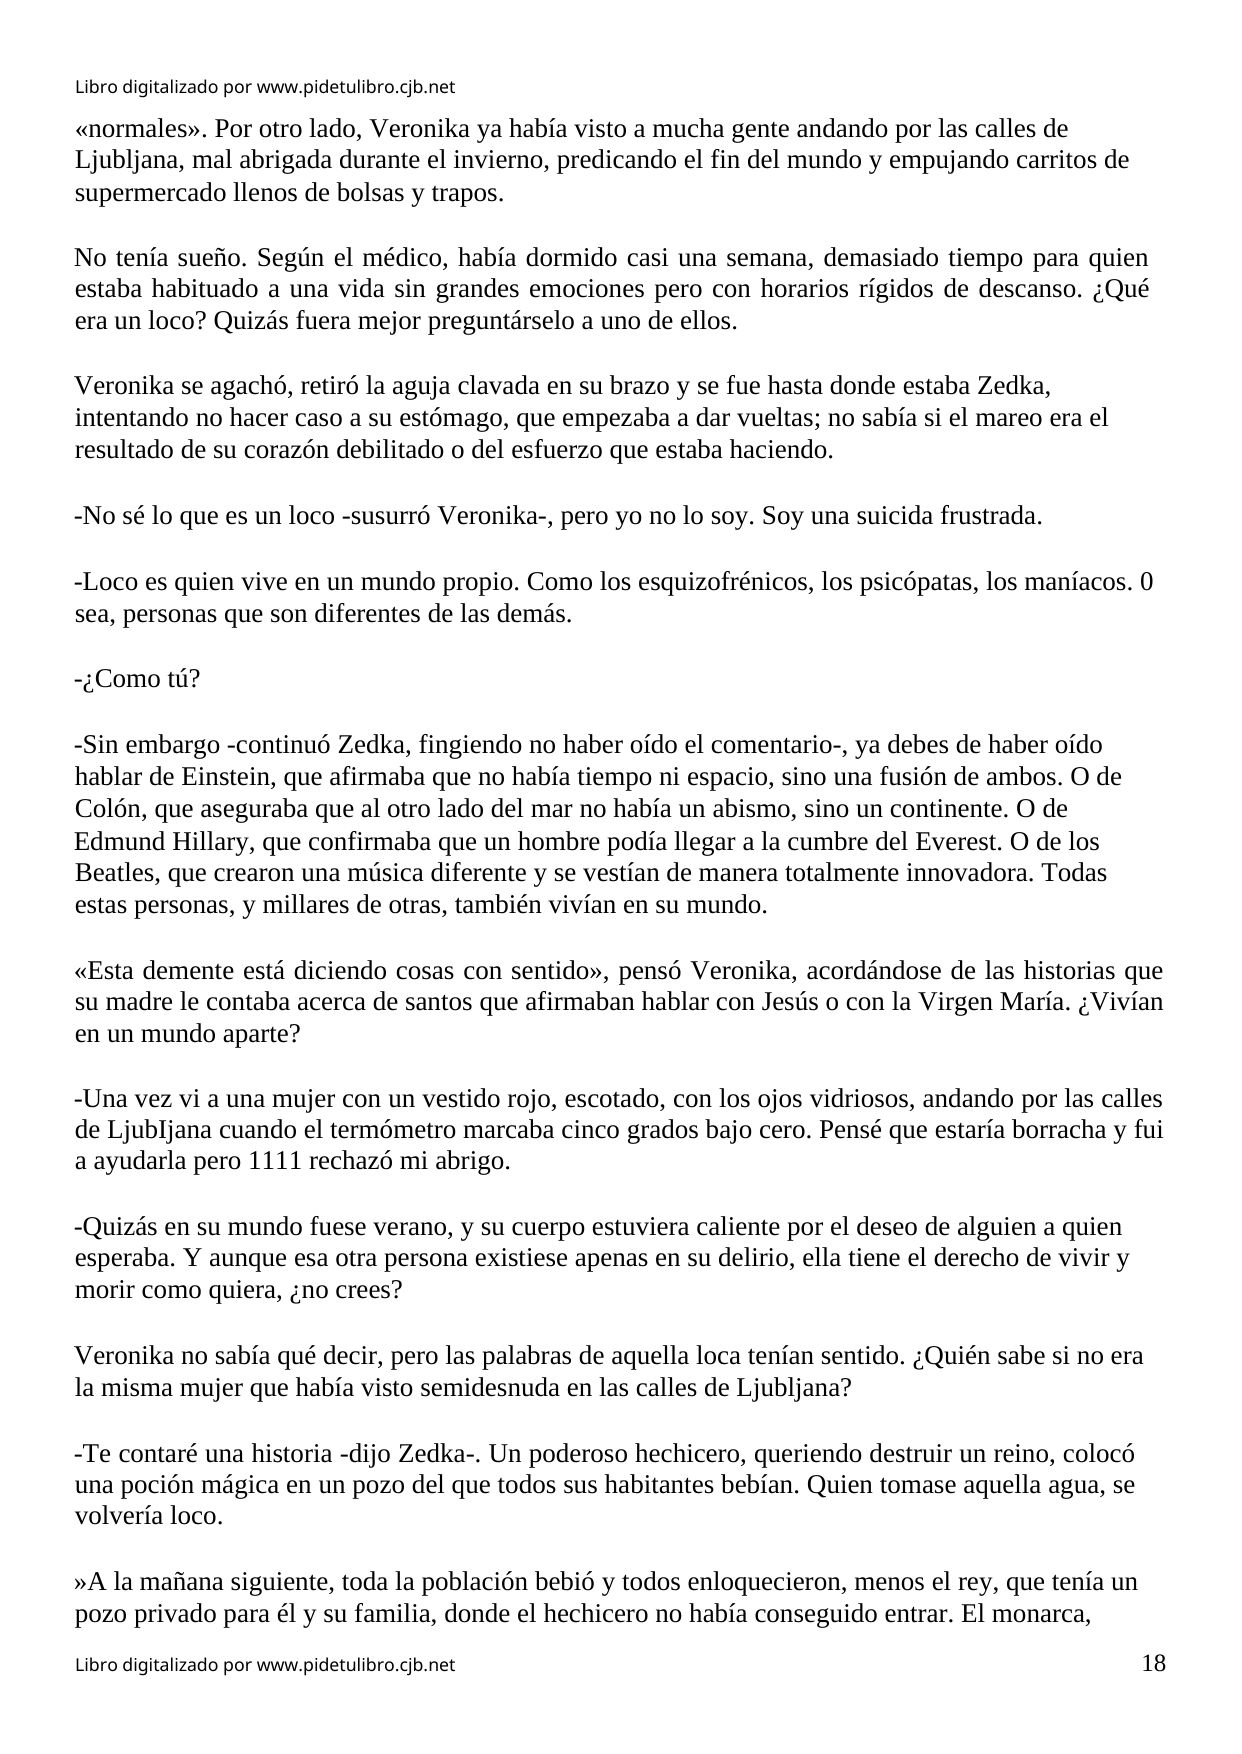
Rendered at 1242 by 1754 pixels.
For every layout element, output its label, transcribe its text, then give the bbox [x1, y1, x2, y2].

text -Te contaré una historia -dijo Zedka-. Un poderoso hechicero, queriendo destruir un reino, colocó una poción mágica en un pozo del que todos sus habitantes bebían. Quien tomase aquella agua, se volvería loco. [73, 1437, 1137, 1531]
text -Sin embargo -continuó Zedka, fingiendo no haber oído el comentario-, ya debes de haber oído hablar de Einstein, que afirmaba que no había tiempo ni espacio, sino una fusión de ambos. O de Colón, que aseguraba que al otro lado del mar no había un abismo, sino un continente. O de [73, 728, 1167, 823]
text -Loco es quien vive en un mundo propio. Como los esquizofrénicos, los psicópatas, los maníacos. 0 sea, personas que son diferentes de las demás. [73, 565, 1167, 628]
text -Quizás en su mundo fuese verano, y su cuerpo estuviera caliente por el deseo de alguien a quien esperaba. Y aunque esa otra persona existiese apenas en su delirio, ella tiene el derecho de vivir y morir como quiera, ¿no crees? [73, 1209, 1167, 1305]
text -No sé lo que es un loco -susurró Veronika-, pero yo no lo soy. Soy una suicida frustrada. [73, 499, 1167, 530]
text -Una vez vi a una mujer con un vestido rojo, escotado, con los ojos vidriosos, andando por las calles de LjubIjana cuando el termómetro marcaba cinco grados bajo cero. Pensé que estaría borracha y fui a ayudarla pero 1111 rechazó mi abrigo. [73, 1082, 1165, 1175]
text Edmund Hillary, que confirmaba que un hombre podía llegar a la cumbre del Everest. O de los Beatles, que crearon una música diferente y se vestían de manera totalmente innovadora. Todas estas personas, y millares de otras, también vivían en su mundo. [73, 824, 1167, 920]
text Veronika se agachó, retiró la aguja clavada en su brazo y se fue hasta donde estaba Zedka, intentando no hacer caso a su estómago, que empezaba a dar vueltas; no sabía si el mareo era el resultado de su corazón debilitado o del esfuerzo que estaba haciendo. [73, 369, 1167, 464]
text «Esta demente está diciendo cosas con sentido», pensó Veronika, acordándose de las historias que su madre le contaba acerca de santos que afirmaban hablar con Jesús o con la Virgen María. ¿Vivían en un mundo aparte? [73, 954, 1165, 1048]
text Veronika no sabía qué decir, pero las palabras de aquella loca tenían sentido. ¿Quién sabe si no era la misma mujer que había visto semidesnuda en las calles de Ljubljana? [73, 1339, 1167, 1402]
text -¿Como tú? [73, 662, 1167, 694]
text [73, 112, 1167, 207]
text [73, 1565, 1167, 1628]
text No tenía sueño. Según el médico, había dormido casi una semana, demasiado tiempo para quien estaba habituado a una vida sin grandes emociones pero con horarios rígidos de descanso. ¿Qué era un loco? Quizás fuera mejor preguntárselo a uno de ellos. [73, 241, 1151, 335]
